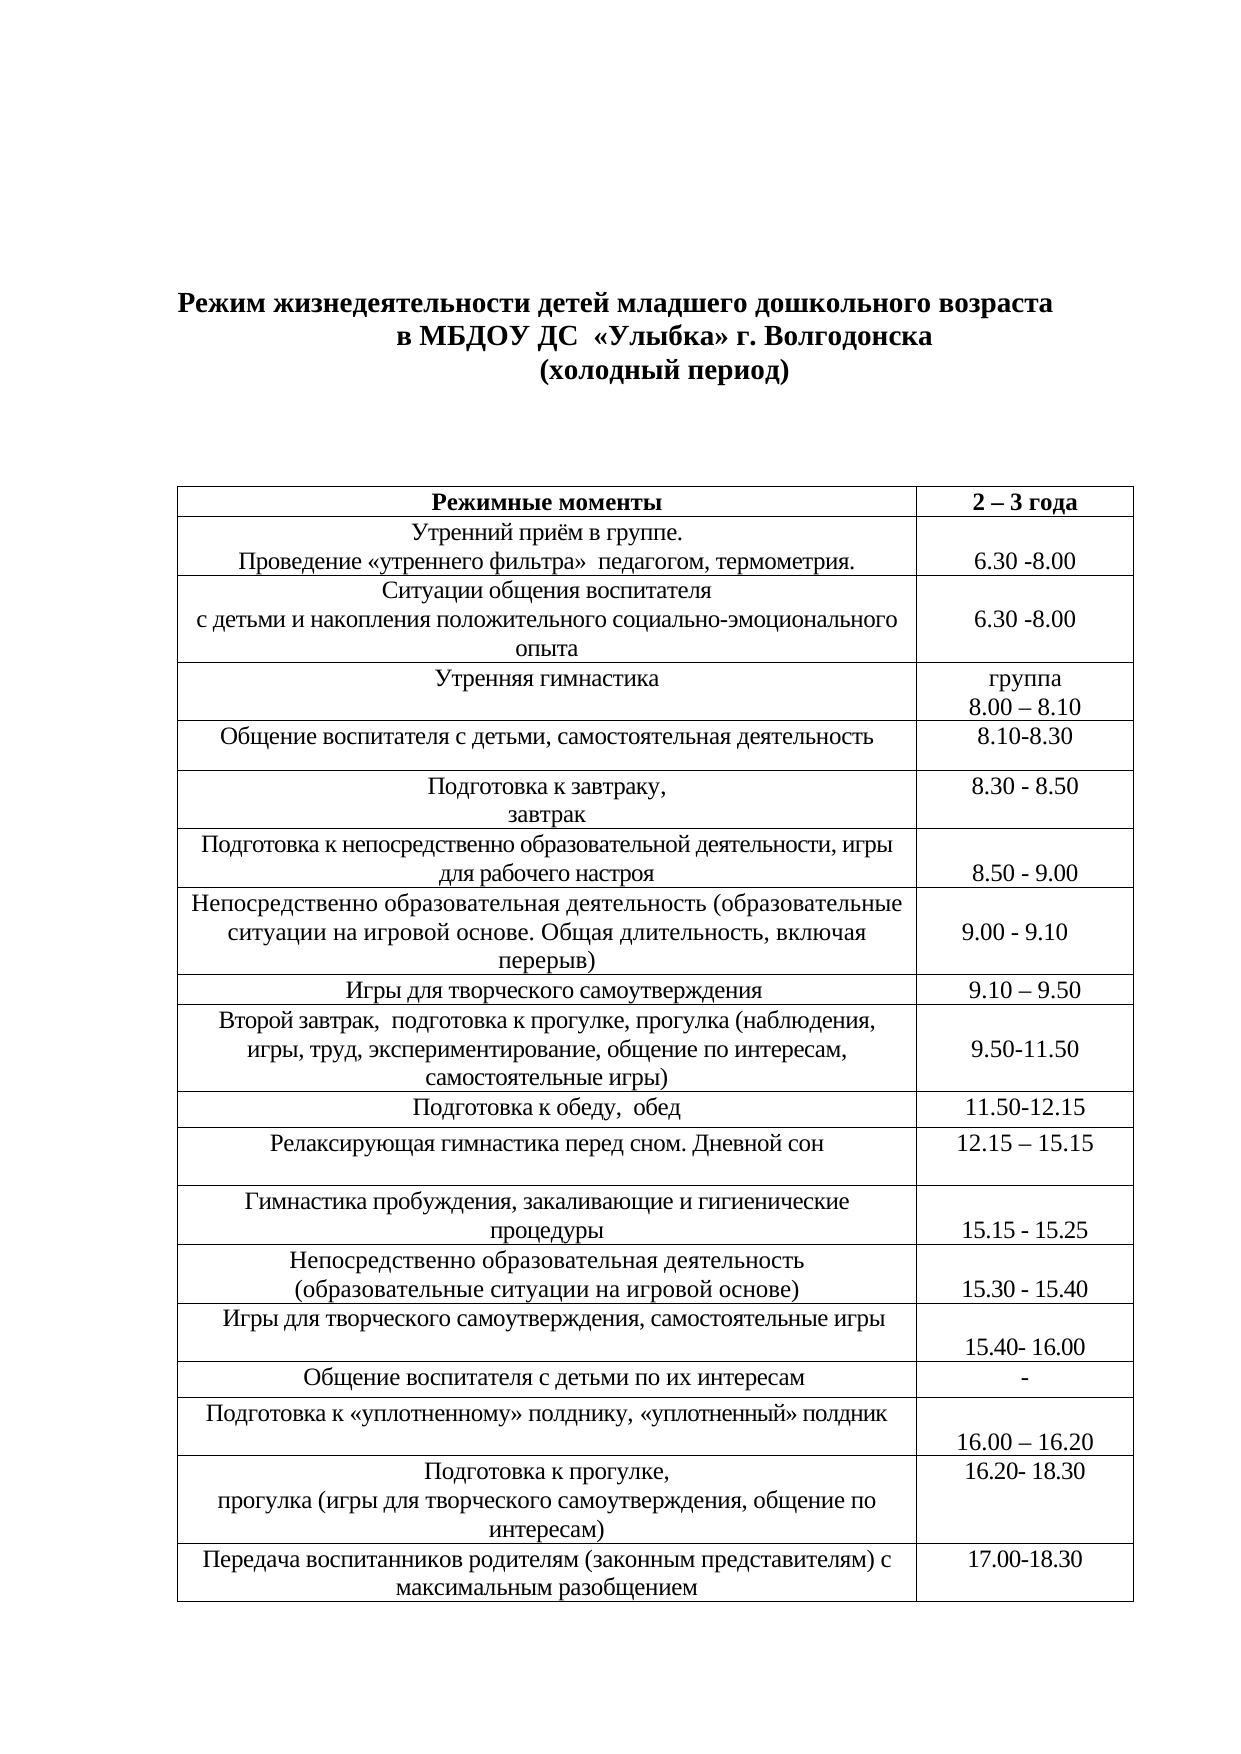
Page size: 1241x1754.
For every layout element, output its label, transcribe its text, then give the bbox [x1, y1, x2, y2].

table_cell 6.30 -8.00 [917, 576, 1133, 662]
table_cell Подготовка к завтраку, завтрак [178, 771, 916, 828]
text в МБДОУ ДС «Улыбка» г. Волгодонска [177, 318, 1152, 352]
table_cell Подготовка к «уплотненному» полднику, «уплотненный» полдник [178, 1398, 916, 1455]
table_cell группа 8.00 – 8.10 [917, 663, 1133, 720]
table_cell 11.50-12.15 [917, 1092, 1133, 1127]
table_cell 8.30 - 8.50 [917, 771, 1133, 828]
table_cell 8.10-8.30 [917, 721, 1133, 770]
table_cell - [917, 1362, 1133, 1397]
table_cell Игры для творческого самоутверждения, самостоятельные игры [178, 1304, 916, 1361]
text Режим жизнедеятельности детей младшего дошкольного возраста [177, 285, 1152, 318]
table_cell Общение воспитателя с детьми, самостоятельная деятельность [178, 721, 916, 770]
table_cell Релаксирующая гимнастика перед сном. Дневной сон [178, 1128, 916, 1185]
table_cell 9.50-11.50 [917, 1005, 1133, 1091]
table_cell Непосредственно образовательная деятельность (образовательные ситуации на игровой основе. Общая длительность, включая перерыв) [178, 888, 916, 974]
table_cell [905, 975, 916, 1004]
table_cell 16.00 – 16.20 [917, 1398, 1133, 1455]
table_cell Непосредственно образовательная деятельность (образовательные ситуации на игровой основе) [178, 1245, 916, 1302]
table_cell Ситуации общения воспитателя с детьми и накопления положительного социально-эмоционального опыта [178, 576, 916, 662]
table_cell 6.30 -8.00 [917, 517, 1133, 574]
table_cell Гимнастика пробуждения, закаливающие и гигиенические процедуры [178, 1186, 916, 1244]
table_cell 15.40- 16.00 [917, 1304, 1133, 1361]
table_cell Утренний приём в группе. Проведение «утреннего фильтра» педагогом, термометрия. [178, 517, 916, 574]
table_cell Второй завтрак, подготовка к прогулке, прогулка (наблюдения, игры, труд, экспериментирование, общение по интересам, самостоятельные игры) [178, 1005, 916, 1091]
table_cell Подготовка к прогулке, прогулка (игры для творческого самоутверждения, общение по интересам) [178, 1456, 916, 1543]
table_cell Подготовка к обеду, обед [178, 1092, 916, 1127]
table_cell 15.30 - 15.40 [917, 1245, 1133, 1302]
table_cell 9.00 - 9.10 [917, 888, 1133, 974]
table_header Режимные моменты [178, 487, 916, 516]
table_cell Утренняя гимнастика [178, 663, 916, 720]
table_cell 17.00-18.30 [917, 1544, 1133, 1601]
table_cell 15.15 - 15.25 [917, 1186, 1133, 1244]
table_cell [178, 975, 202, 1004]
table_cell 9.10 – 9.50 [917, 975, 1133, 1004]
table_cell 8.50 - 9.00 [917, 829, 1133, 887]
text (холодный период) [177, 352, 1152, 386]
table_cell Общение воспитателя с детьми по их интересам [178, 1362, 916, 1397]
table_cell Подготовка к непосредственно образовательной деятельности, игры для рабочего настроя [178, 829, 916, 887]
table_header 2 – 3 года [917, 487, 1133, 516]
table_cell 16.20- 18.30 [917, 1456, 1133, 1543]
table_cell 12.15 – 15.15 [917, 1128, 1133, 1185]
table_cell Передача воспитанников родителям (законным представителям) с максимальным разобщением [178, 1544, 916, 1601]
